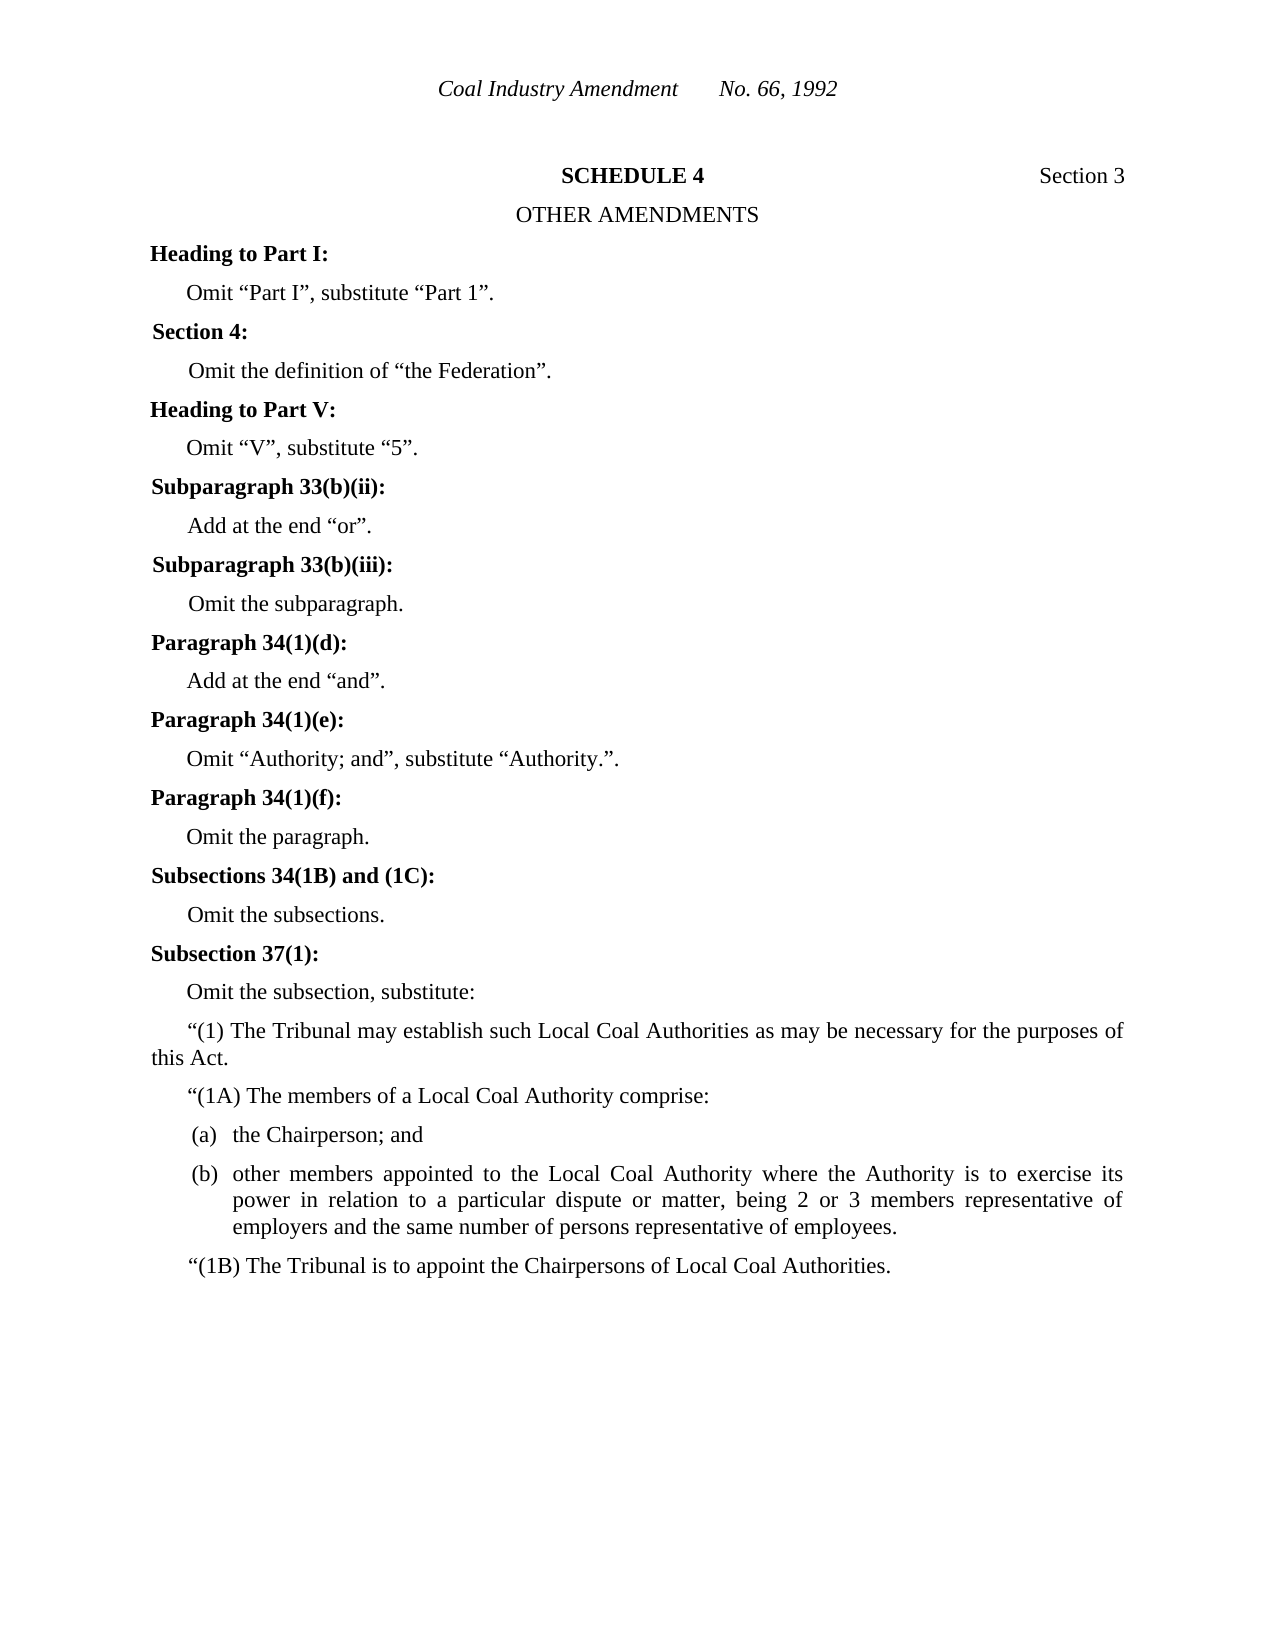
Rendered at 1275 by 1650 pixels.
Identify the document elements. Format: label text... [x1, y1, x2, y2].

text Subparagraph 33(b)(ii): [151, 473, 1125, 500]
text Section 4: [152, 318, 1125, 344]
text OTHER AMENDMENTS [150, 201, 1125, 228]
text “(1A) The members of a Local Coal Authority comprise: [187, 1082, 1125, 1109]
text Omit “V”, substitute “5”. [186, 434, 1125, 461]
text Omit the paragraph. [186, 823, 1125, 849]
text Heading to Part V: [150, 396, 1125, 422]
text Omit “Authority; and”, substitute “Authority.”. [186, 745, 1125, 772]
text Paragraph 34(1)(e): [151, 706, 1125, 733]
text Paragraph 34(1)(f): [151, 784, 1125, 811]
text Subsection 37(1): [151, 939, 1125, 966]
text SCHEDULE 4 Section 3 [150, 162, 1125, 189]
text “(1) The Tribunal may establish such Local Coal Authorities as may be necessary for the purposes of this Act. [151, 1017, 1125, 1070]
text Omit “Part I”, substitute “Part 1”. [186, 279, 1125, 305]
text Subparagraph 33(b)(iii): [152, 551, 1125, 577]
text “(1B) The Tribunal is to appoint the Chairpersons of Local Coal Authorities. [151, 1252, 1125, 1278]
text Omit the subsection, substitute: [186, 978, 1125, 1005]
list the Chairperson; and [191, 1121, 1125, 1148]
list other members appointed to the Local Coal Authority where the Authority is to exercise its power in relation to a particular dispute or matter, being 2 or 3 members representative of employers and the same number of persons representative of employees. [191, 1160, 1125, 1239]
text Add at the end “and”. [186, 668, 1125, 694]
text Omit the subparagraph. [188, 590, 1125, 616]
text Add at the end “or”. [187, 512, 1125, 538]
text Subsections 34(1B) and (1C): [151, 862, 1125, 888]
text Paragraph 34(1)(d): [151, 629, 1125, 655]
text Omit the subsections. [187, 901, 1125, 927]
text Omit the definition of “the Federation”. [188, 357, 1125, 383]
text Heading to Part I: [150, 240, 1125, 267]
